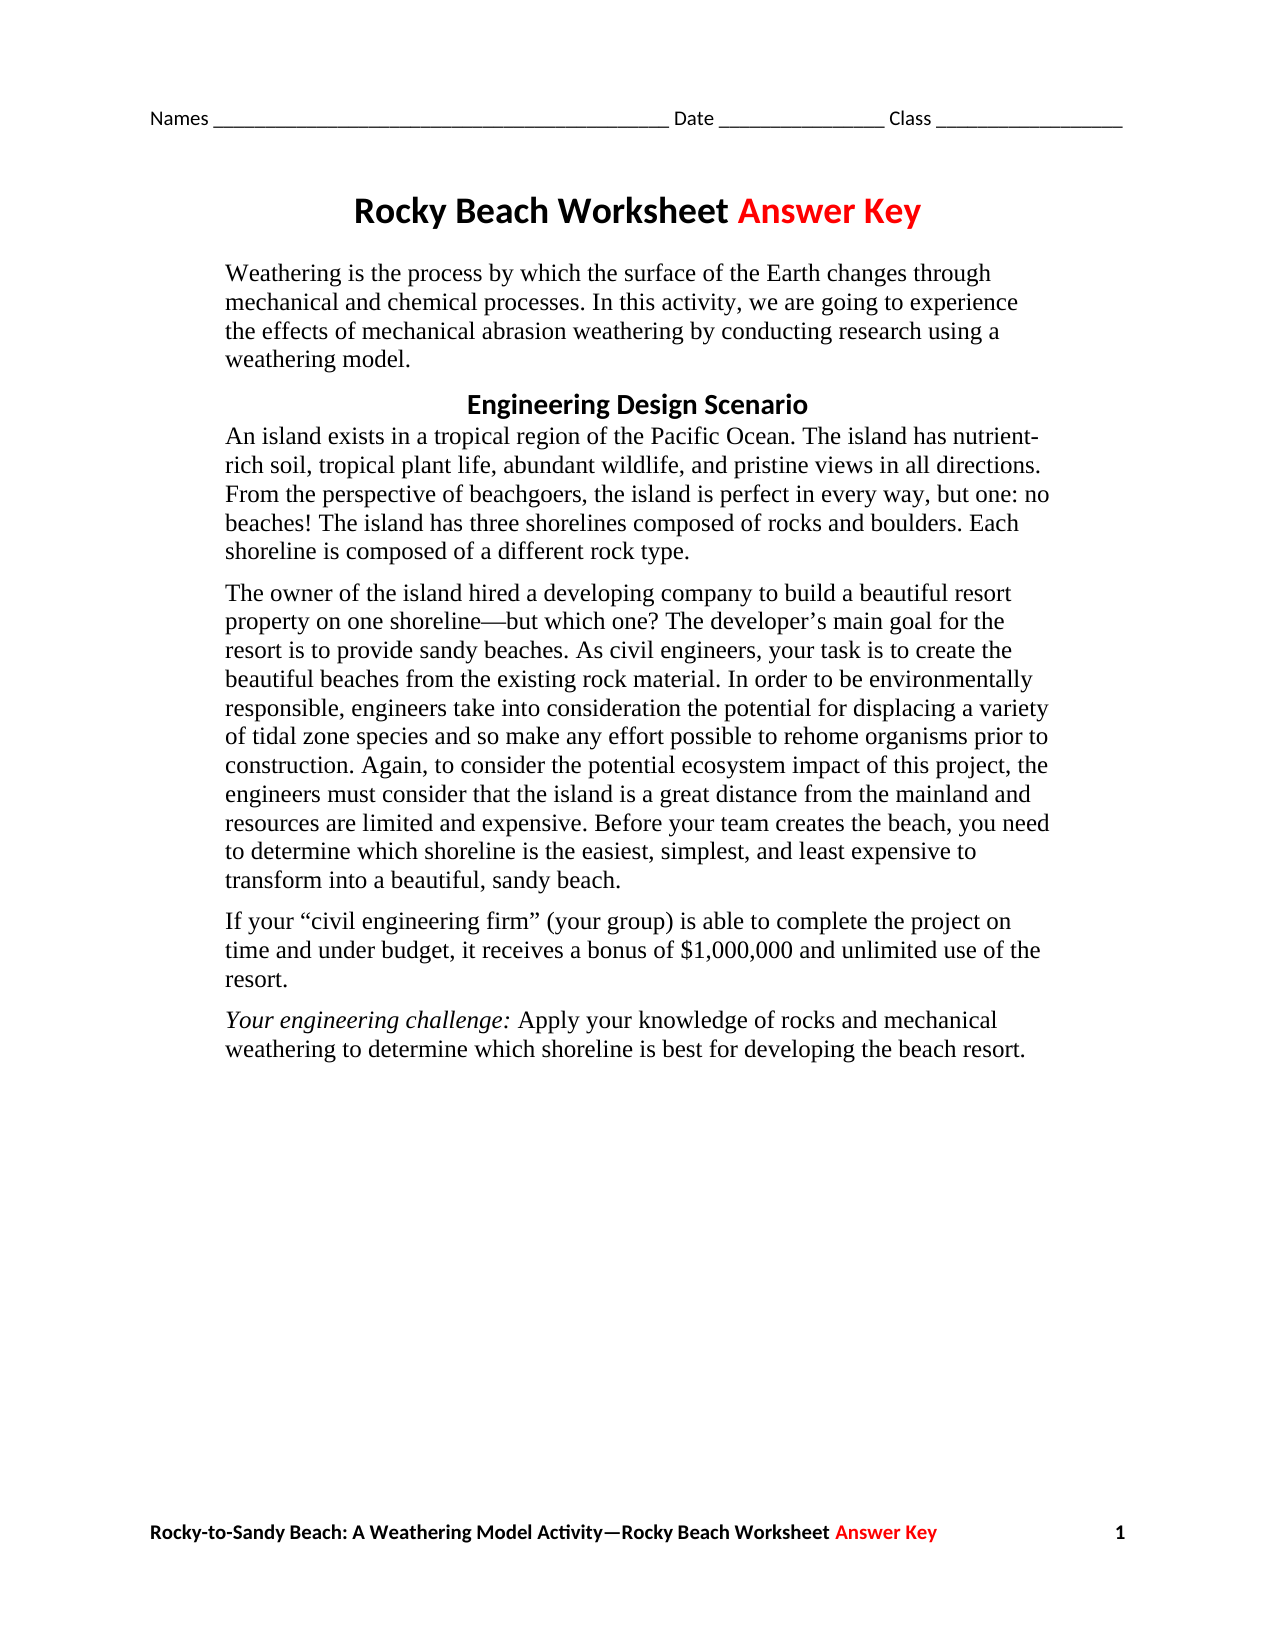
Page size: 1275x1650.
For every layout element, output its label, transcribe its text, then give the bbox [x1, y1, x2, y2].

text The owner of the island hired a developing company to build a beautiful resort property on one shoreline—but which one? The developer’s main goal for the resort is to provide sandy beaches. As civil engineers, your task is to create the beautiful beaches from the existing rock material. In order to be environmentally responsible, engineers take into consideration the potential for displacing a variety of tidal zone species and so make any effort possible to rehome organisms prior to construction. Again, to consider the potential ecosystem impact of this project, the engineers must consider that the island is a great distance from the mainland and resources are limited and expensive. Before your team creates the beach, you need to determine which shoreline is the easiest, simplest, and least expensive to transform into a beautiful, sandy beach. [225, 578, 1050, 894]
text Rocky Beach Worksheet Answer Key [225, 187, 1050, 233]
text Your engineering challenge: Apply your knowledge of rocks and mechanical weathering to determine which shoreline is best for developing the beach resort. [225, 1005, 1050, 1063]
text An island exists in a tropical region of the Pacific Ocean. The island has nutrient-rich soil, tropical plant life, abundant wildlife, and pristine views in all directions. From the perspective of beachgoers, the island is perfect in every way, but one: no beaches! The island has three shorelines composed of rocks and boulders. Each shoreline is composed of a different rock type. [225, 421, 1050, 565]
text If your “civil engineering firm” (your group) is able to complete the project on time and under budget, it receives a bonus of $1,000,000 and unlimited use of the resort. [225, 906, 1050, 993]
text Engineering Design Scenario [225, 386, 1050, 421]
text Weathering is the process by which the surface of the Earth changes through mechanical and chemical processes. In this activity, we are going to experience the effects of mechanical abrasion weathering by conducting research using a weathering model. [225, 258, 1050, 373]
